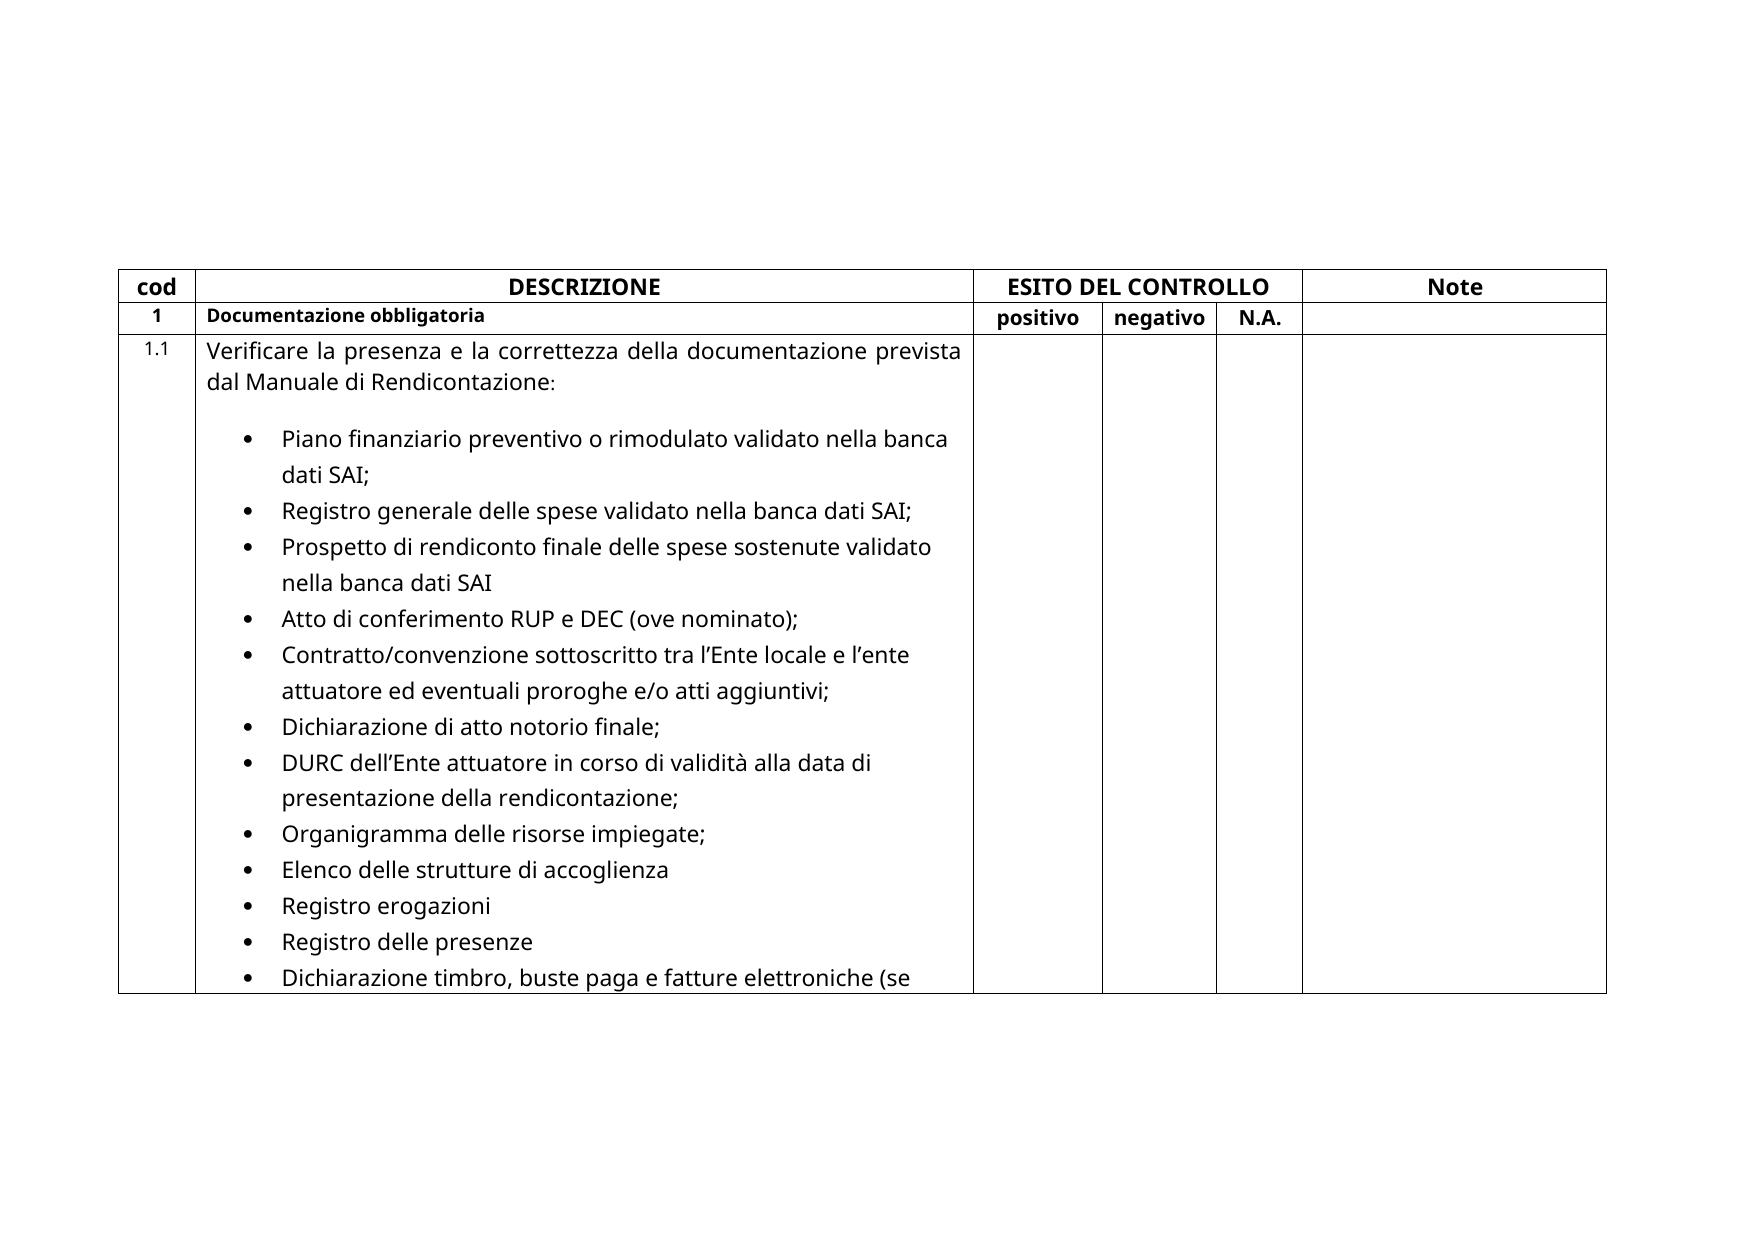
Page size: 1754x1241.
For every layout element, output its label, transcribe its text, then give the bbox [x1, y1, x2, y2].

table_cell [1217, 335, 1302, 993]
table_cell 1 [119, 303, 195, 334]
table_cell negativo [1103, 303, 1216, 334]
table_header cod [119, 270, 195, 302]
table_cell [974, 335, 1102, 993]
table_cell [1103, 335, 1216, 993]
table_header Note [1303, 270, 1606, 302]
table_cell [1303, 335, 1606, 993]
table_header DESCRIZIONE [196, 270, 973, 302]
table_cell positivo [974, 303, 1102, 334]
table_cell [196, 335, 973, 993]
table_cell 1.1 [119, 335, 195, 993]
table_cell [1303, 303, 1606, 334]
table_header ESITO DEL CONTROLLO [974, 270, 1302, 302]
table_cell N.A. [1217, 303, 1302, 334]
table_cell Documentazione obbligatoria [196, 303, 973, 334]
